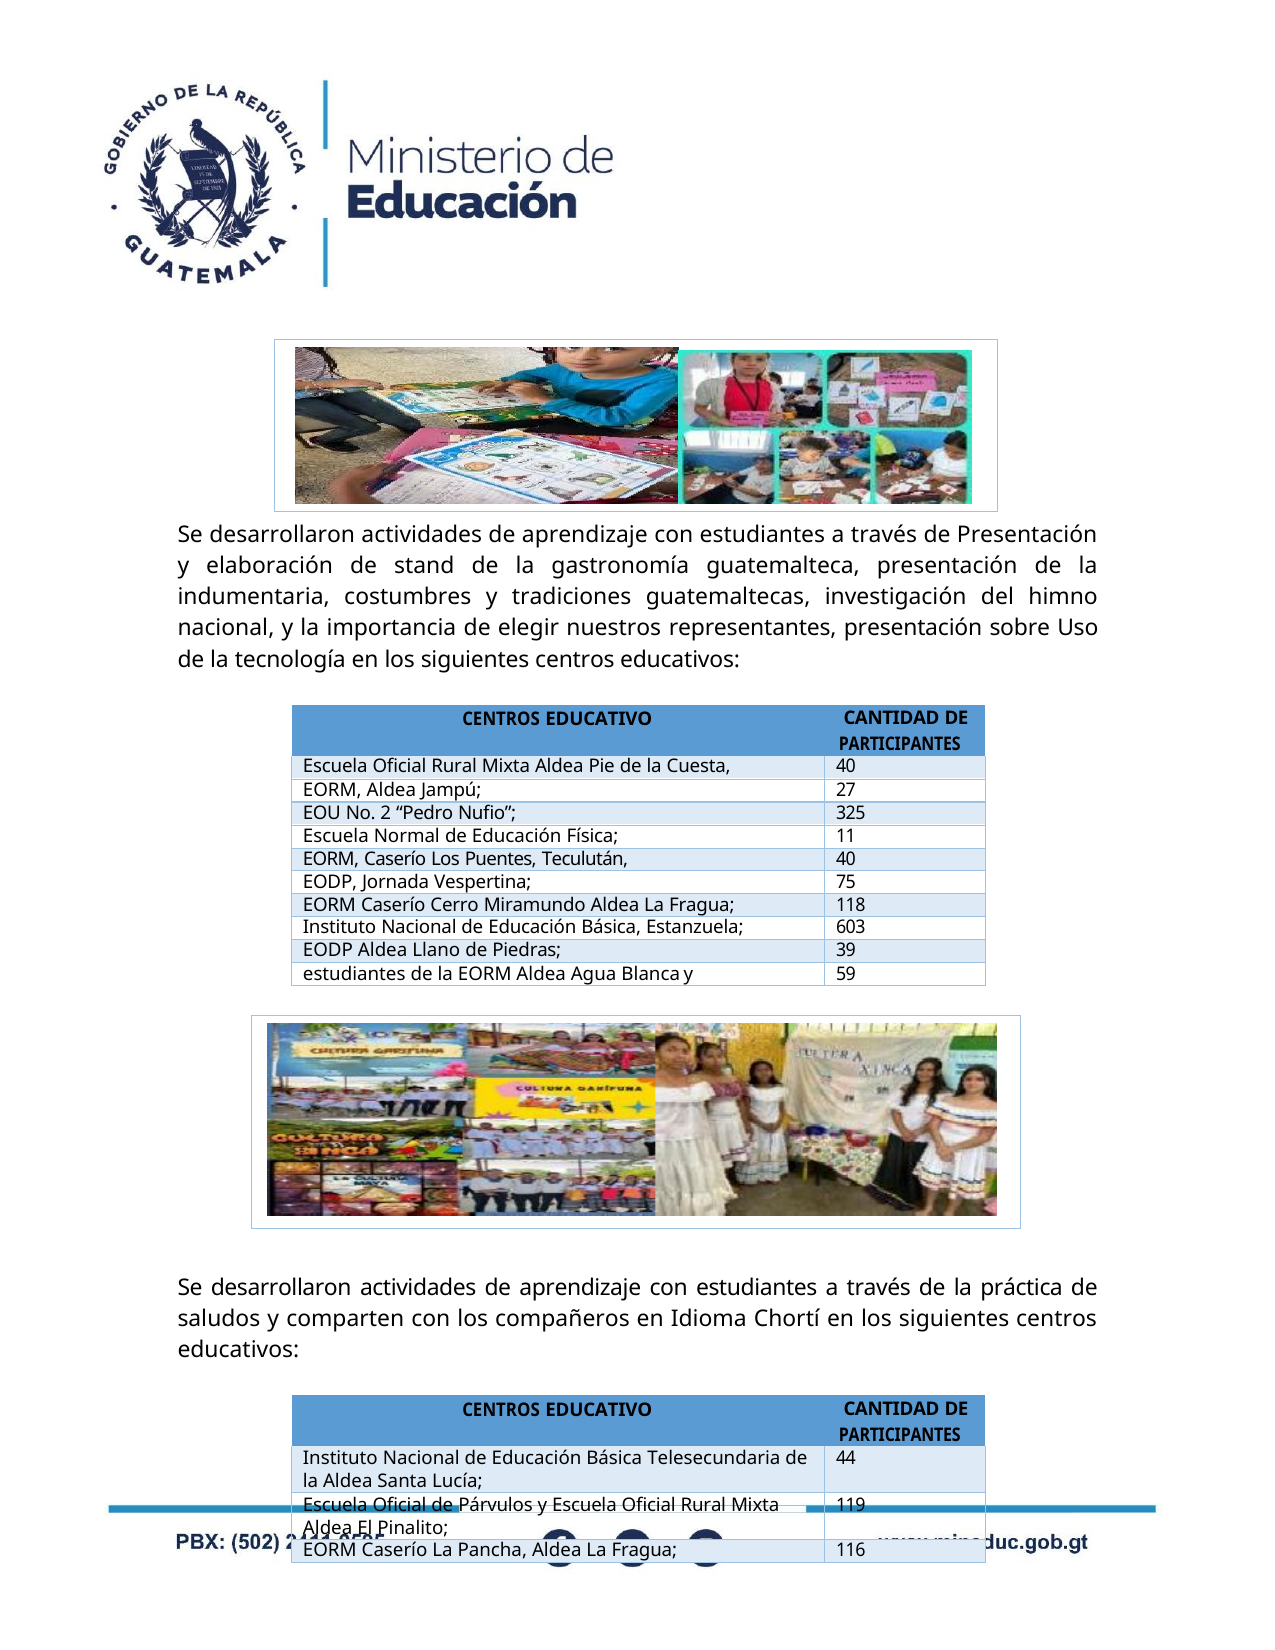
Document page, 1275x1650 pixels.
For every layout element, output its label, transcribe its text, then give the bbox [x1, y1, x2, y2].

table_cell EODP Aldea Llano de Piedras; [292, 940, 824, 962]
table_cell 40 [825, 756, 985, 778]
table_cell 603 [825, 917, 985, 939]
table_cell 44 [825, 1446, 985, 1492]
table_cell Instituto Nacional de Educación Básica, Estanzuela; [292, 917, 824, 939]
table_cell 59 [825, 963, 985, 985]
table_cell Escuela Oficial Rural Mixta Aldea Pie de la Cuesta, [292, 756, 824, 778]
text Se desarrollaron actividades de aprendizaje con estudiantes a través de la práctica de saludos y comparten con los compañeros en Idioma Chortí en los siguientes centros educativos: [177, 1271, 1098, 1364]
table_cell 40 [825, 849, 985, 870]
table_cell 75 [825, 871, 985, 893]
table_header CENTROS EDUCATIVO [292, 705, 825, 756]
text Se desarrollaron actividades de aprendizaje con estudiantes a través de Presentación y elaboración de stand de la gastronomía guatemalteca, presentación de la indumentaria, costumbres y tradiciones guatemaltecas, investigación del himno nacional, y la importancia de elegir nuestros representantes, presentación sobre Uso de la tecnología en los siguientes centros educativos: [177, 517, 1098, 674]
table_cell estudiantes de la EORM Aldea Agua Blanca y [292, 963, 824, 985]
table_header CENTROS EDUCATIVO [292, 1395, 825, 1446]
table_cell 325 [825, 803, 985, 824]
table_cell EOU No. 2 “Pedro Nufio”; [292, 803, 824, 824]
table_cell 118 [825, 894, 985, 916]
table_cell Escuela Normal de Educación Física; [292, 826, 824, 847]
table_cell Escuela Oficial de Párvulos y Escuela Oficial Rural Mixta Aldea El Pinalito; [292, 1493, 824, 1539]
table_cell EORM Caserío Cerro Miramundo Aldea La Fragua; [292, 894, 824, 916]
table_cell 39 [825, 940, 985, 962]
picture [98, 73, 1162, 1576]
table_cell 116 [825, 1540, 985, 1562]
table_header CANTIDAD DE PARTICIPANTES [825, 1395, 985, 1446]
table_cell 27 [825, 780, 985, 801]
table_cell Instituto Nacional de Educación Básica Telesecundaria de la Aldea Santa Lucía; [292, 1446, 824, 1492]
table_cell 11 [825, 826, 985, 847]
table_cell EORM, Aldea Jampú; [292, 780, 824, 801]
table_cell EORM, Caserío Los Puentes, Teculután, [292, 849, 824, 870]
table_cell EORM Caserío La Pancha, Aldea La Fragua; [292, 1540, 824, 1562]
table_header CANTIDAD DE PARTICIPANTES [825, 705, 985, 756]
table_cell 119 [825, 1493, 985, 1539]
table_cell EODP, Jornada Vespertina; [292, 871, 824, 893]
